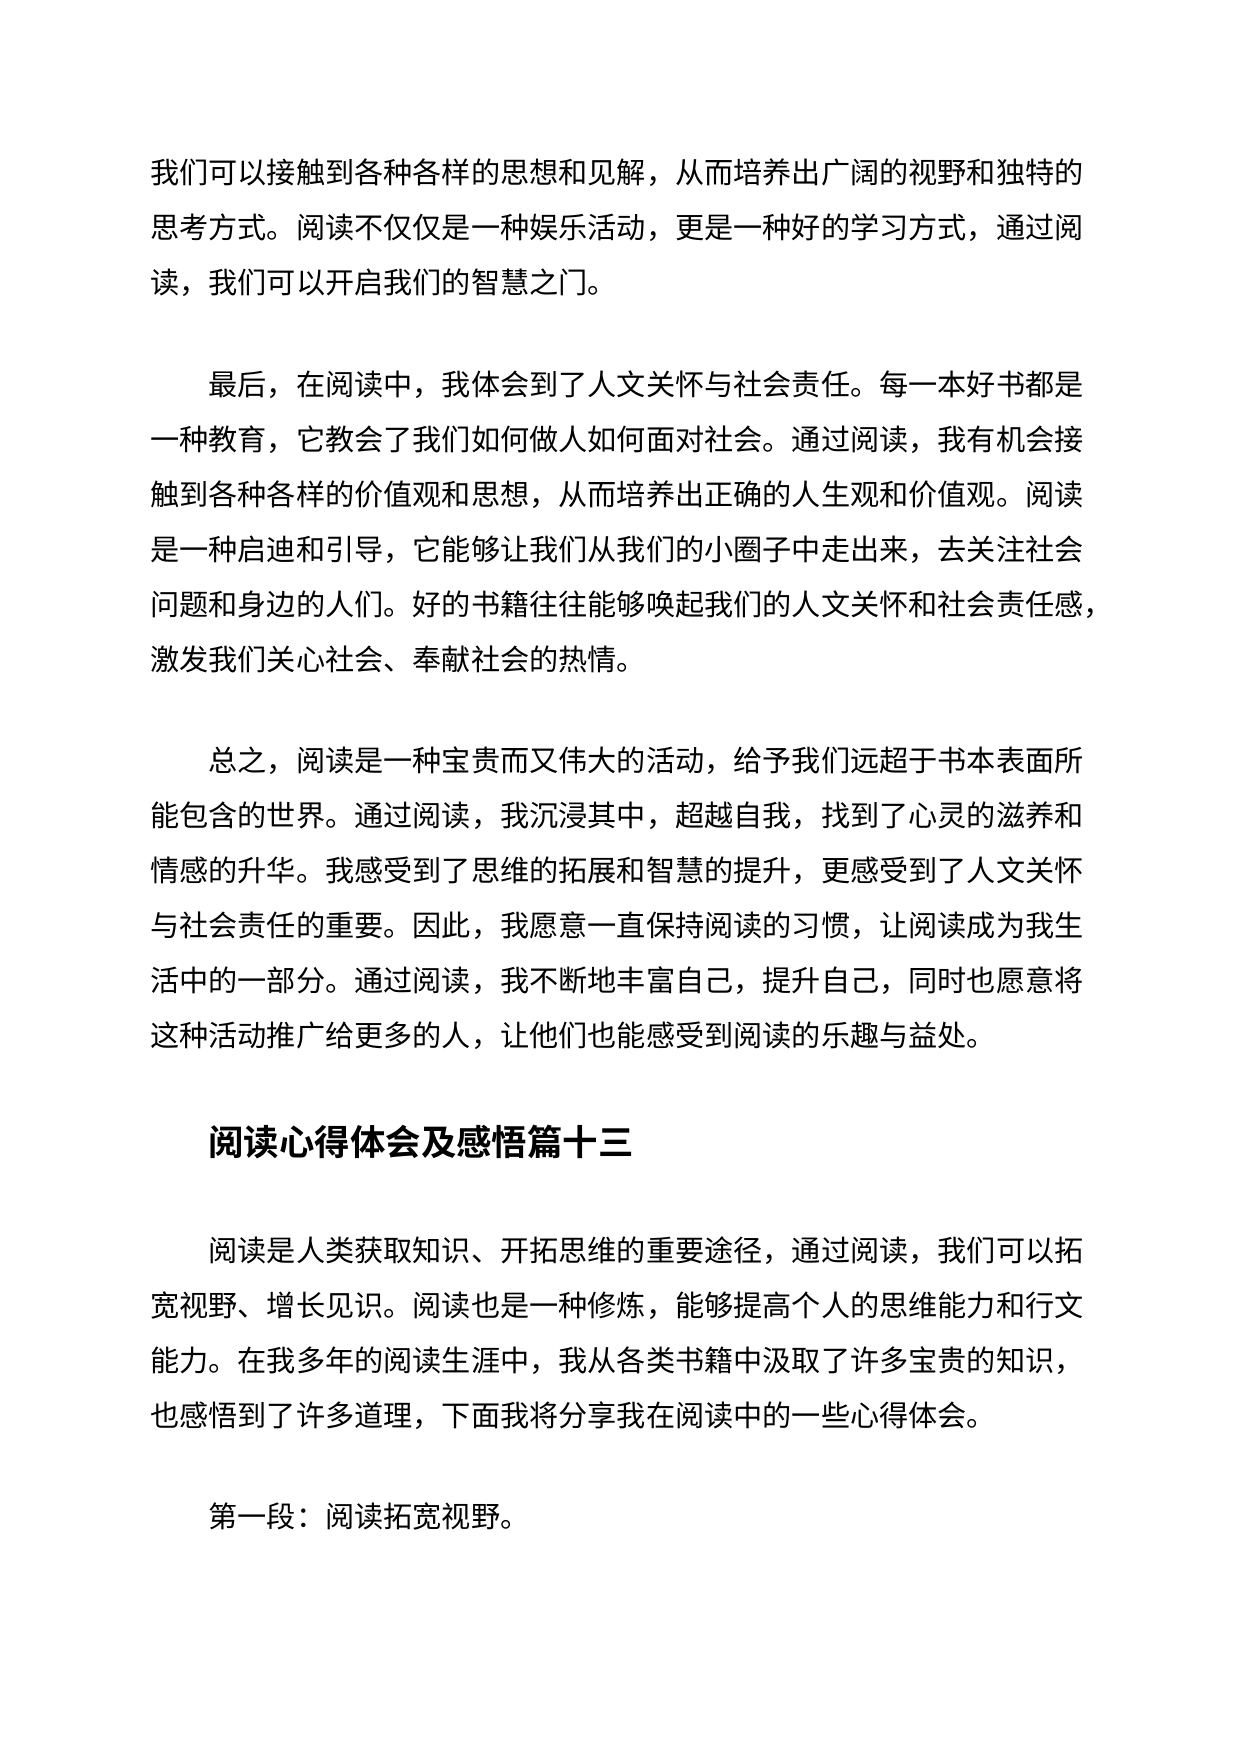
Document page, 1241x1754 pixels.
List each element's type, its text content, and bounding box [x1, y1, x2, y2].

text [150, 150, 1090, 302]
text 阅读心得体会及感悟篇十三 [150, 1114, 1090, 1165]
text 总之，阅读是一种宝贵而又伟大的活动，给予我们远超于书本表面所能包含的世界。通过阅读，我沉浸其中，超越自我，找到了心灵的滋养和情感的升华。我感受到了思维的拓展和智慧的提升，更感受到了人文关怀与社会责任的重要。因此，我愿意一直保持阅读的习惯，让阅读成为我生活中的一部分。通过阅读，我不断地丰富自己，提升自己，同时也愿意将这种活动推广给更多的人，让他们也能感受到阅读的乐趣与益处。 [150, 738, 1090, 1054]
text 最后，在阅读中，我体会到了人文关怀与社会责任。每一本好书都是一种教育，它教会了我们如何做人如何面对社会。通过阅读，我有机会接触到各种各样的价值观和思想，从而培养出正确的人生观和价值观。阅读是一种启迪和引导，它能够让我们从我们的小圈子中走出来，去关注社会问题和身边的人们。好的书籍往往能够唤起我们的人文关怀和社会责任感，激发我们关心社会、奉献社会的热情。 [150, 362, 1090, 678]
text 阅读是人类获取知识、开拓思维的重要途径，通过阅读，我们可以拓宽视野、增长见识。阅读也是一种修炼，能够提高个人的思维能力和行文能力。在我多年的阅读生涯中，我从各类书籍中汲取了许多宝贵的知识，也感悟到了许多道理，下面我将分享我在阅读中的一些心得体会。 [150, 1227, 1090, 1434]
text 第一段：阅读拓宽视野。 [150, 1494, 1090, 1536]
